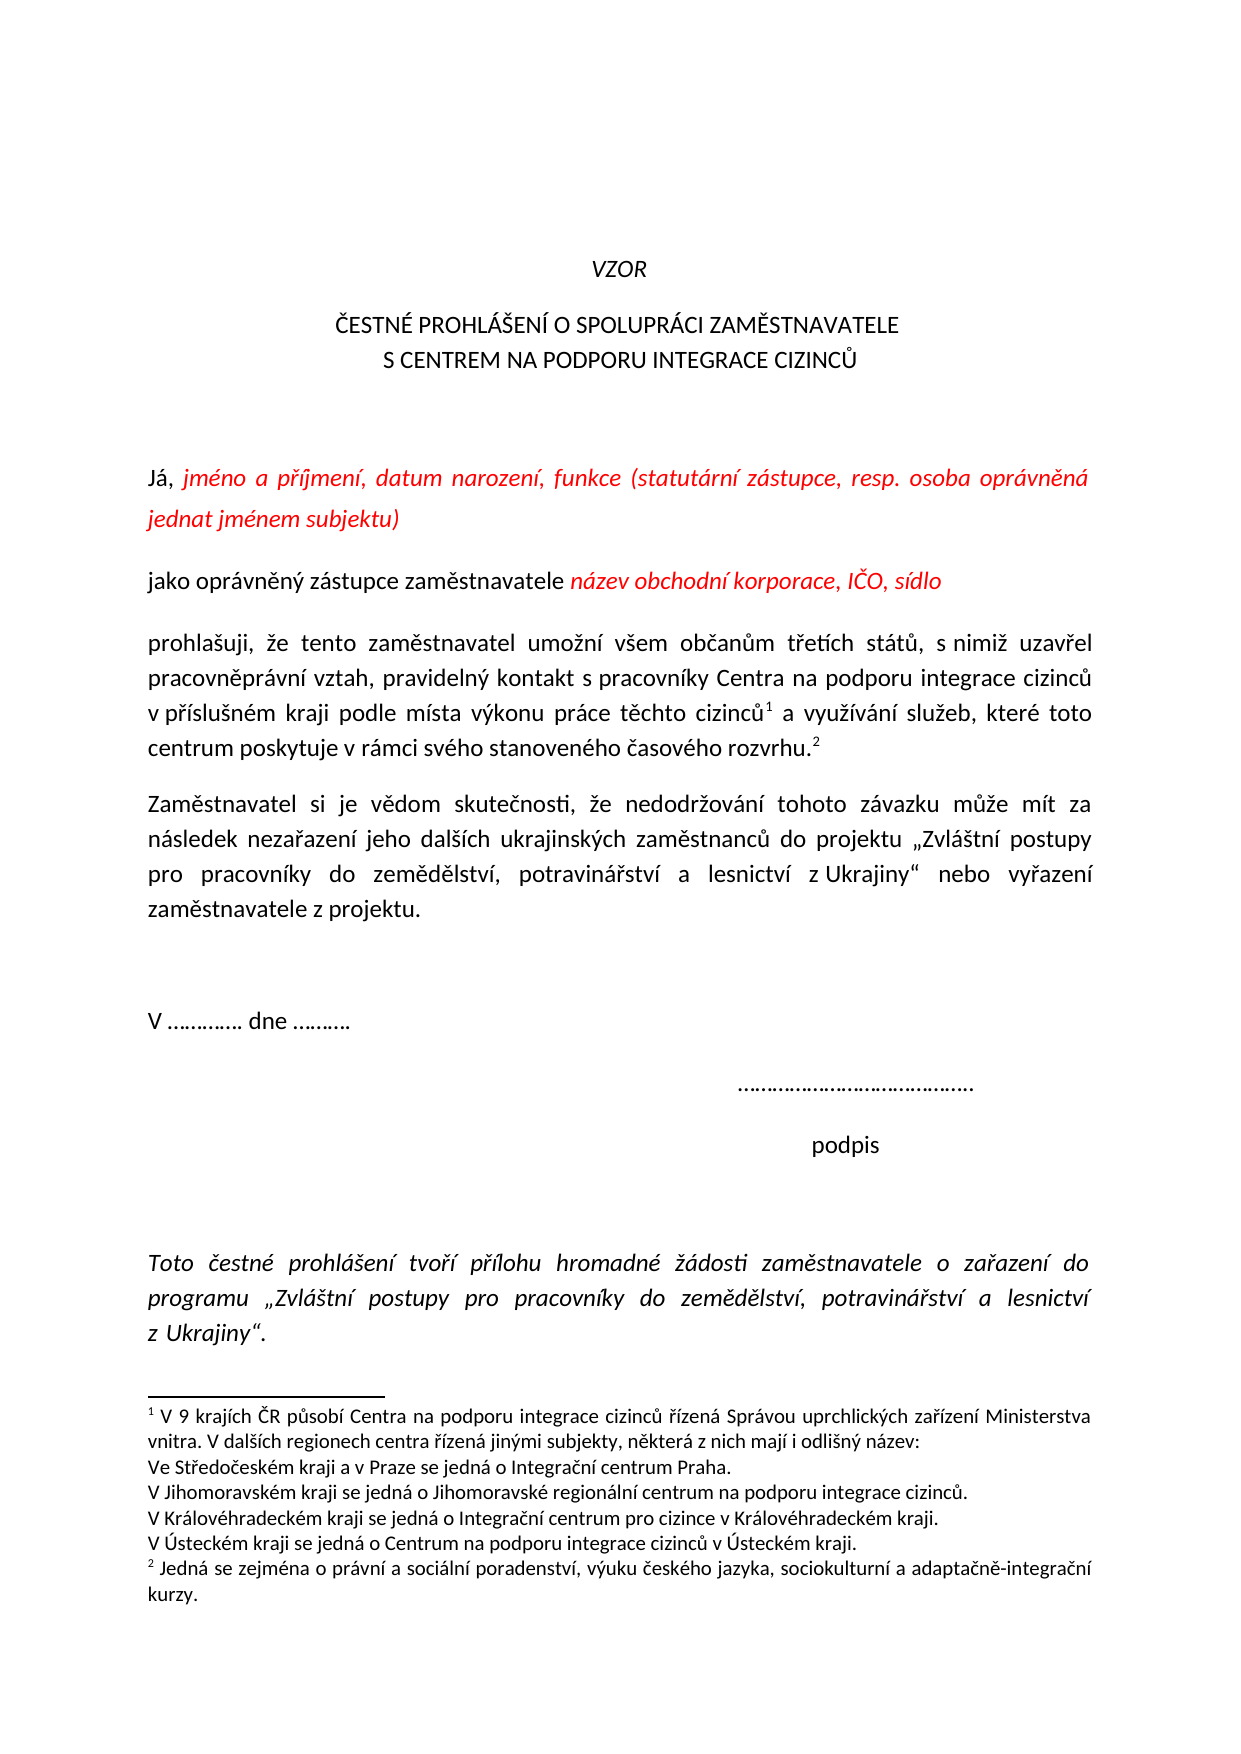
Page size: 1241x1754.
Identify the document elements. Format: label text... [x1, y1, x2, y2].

text prohlašuji, že tento zaměstnavatel umožní všem občanům třetích států, s nimiž uzavřel pracovněprávní vztah, pravidelný kontakt s pracovníky Centra na podporu integrace cizinců v příslušném kraji podle místa výkonu práce těchto cizinců a využívání služeb, které toto centrum poskytuje v rámci svého stanoveného časového rozvrhu. [148, 627, 1093, 763]
text Já, jméno a příjmení, datum narození, funkce (statutární zástupce, resp. osoba oprávněná jednat jménem subjektu) [148, 462, 1093, 534]
text Toto čestné prohlášení tvoří přílohu hromadné žádosti zaměstnavatele o zařazení do programu „Zvláštní postupy pro pracovníky do zemědělství, potravinářství a lesnictví z Ukrajiny“. [148, 1247, 1093, 1347]
text V …………. dne ………. [148, 1005, 1093, 1035]
text VZOR [148, 254, 1093, 284]
text jako oprávněný zástupce zaměstnavatele název obchodní korporace, IČO, sídlo [148, 565, 1093, 596]
text podpis [148, 1129, 1093, 1159]
text ………………………………….. [148, 1067, 1093, 1097]
text Zaměstnavatel si je vědom skutečnosti, že nedodržování tohoto závazku může mít za následek nezařazení jeho dalších ukrajinských zaměstnanců do projektu „Zvláštní postupy pro pracovníky do zemědělství, potravinářství a lesnictví z Ukrajiny“ nebo vyřazení zaměstnavatele z projektu. [148, 788, 1093, 924]
text ČESTNÉ PROHLÁŠENÍ O SPOLUPRÁCI ZAMĚSTNAVATELE S CENTREM NA PODPORU INTEGRACE CIZINCŮ [148, 309, 1093, 375]
